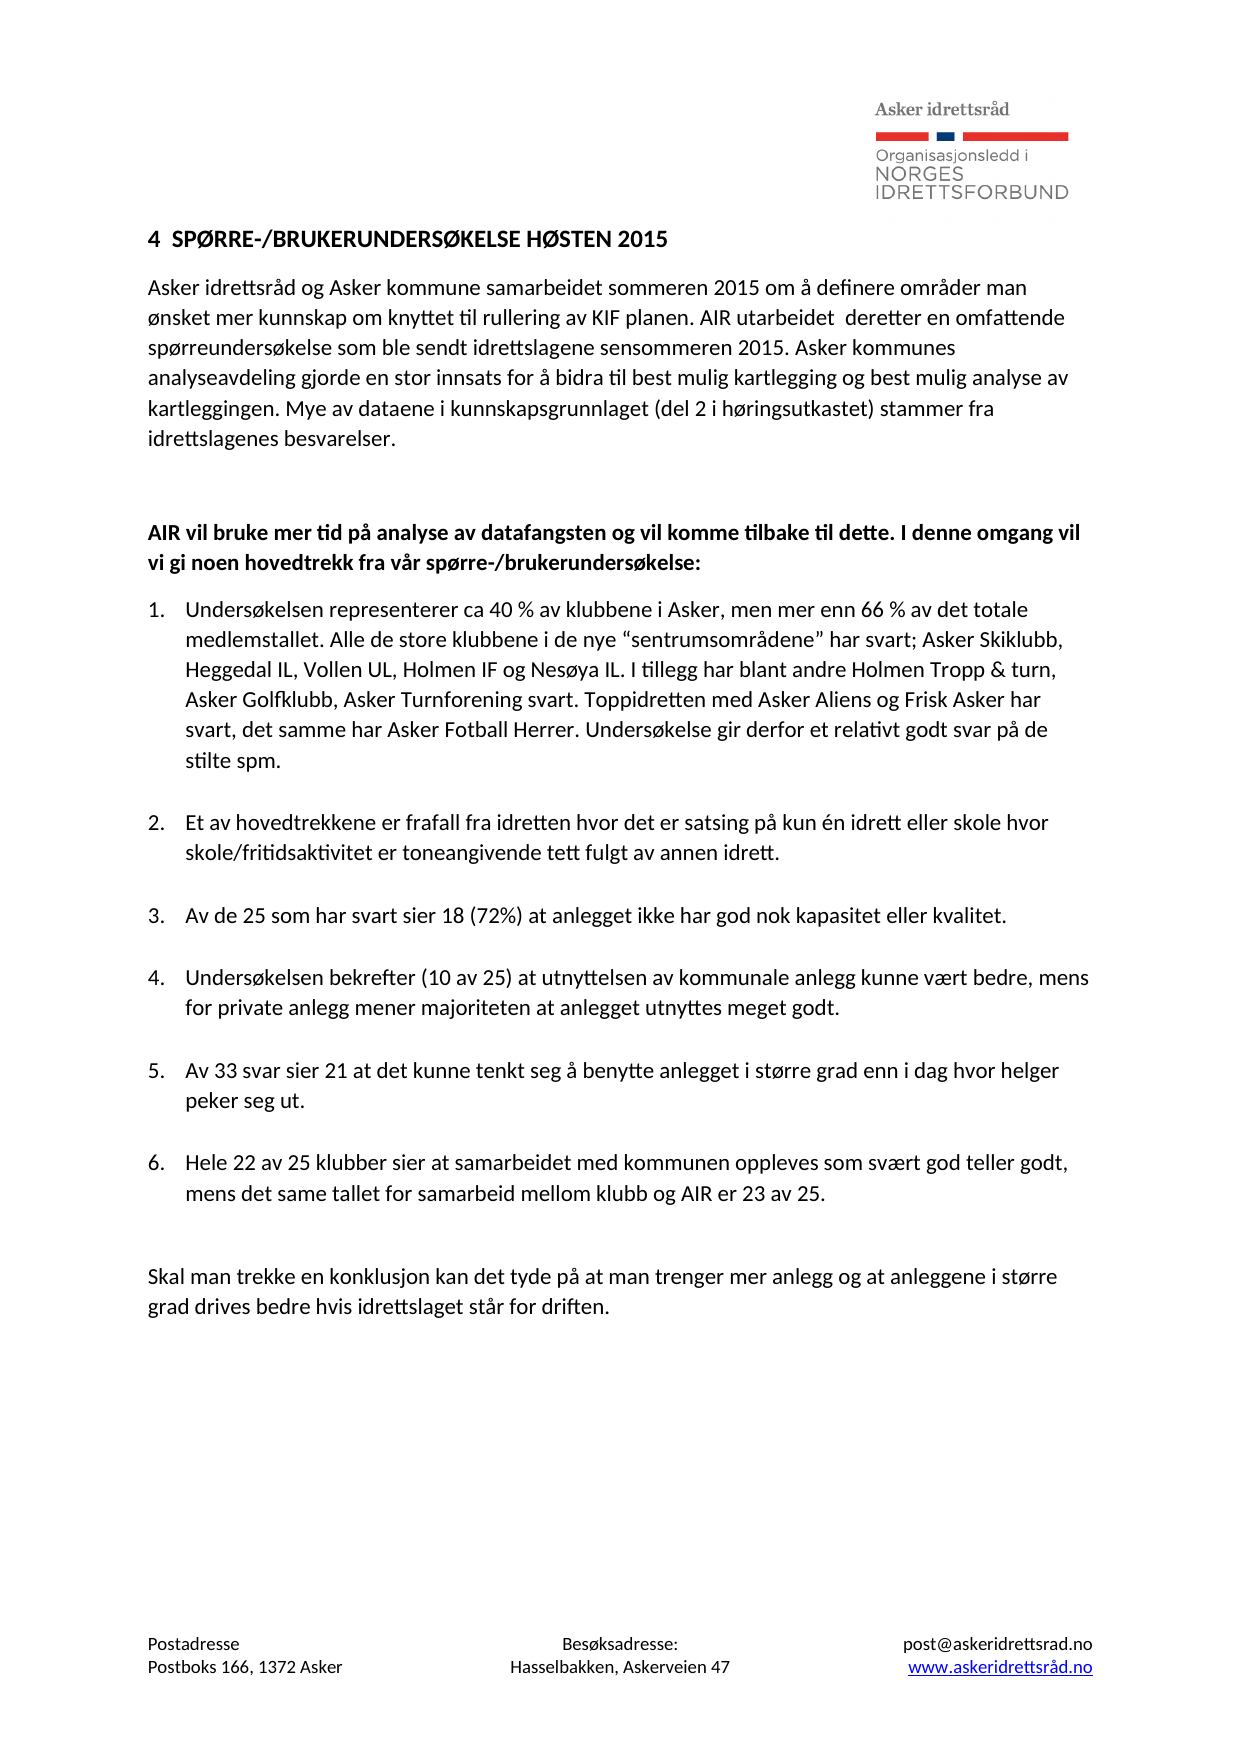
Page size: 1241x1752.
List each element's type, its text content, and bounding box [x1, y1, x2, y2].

list Hele 22 av 25 klubber sier at samarbeidet med kommunen oppleves som svært god teller godt, mens det same tallet for samarbeid mellom klubb og AIR er 23 av 25. [148, 1148, 1092, 1207]
list Av 33 svar sier 21 at det kunne tenkt seg å benytte anlegget i større grad enn i dag hvor helger peker seg ut. [148, 1056, 1092, 1114]
text AIR vil bruke mer tid på analyse av datafangsten og vil komme tilbake til dette. I denne omgang vil vi gi noen hovedtrekk fra vår spørre-/brukerundersøkelse: [148, 518, 1092, 576]
list Av de 25 som har svart sier 18 (72%) at anlegget ikke har god nok kapasitet eller kvalitet. [148, 901, 1092, 929]
picture [851, 73, 1093, 224]
list Undersøkelsen representerer ca 40 % av klubbene i Asker, men mer enn 66 % av det totale medlemstallet. Alle de store klubbene i de nye “sentrumsområdene” har svart; Asker Skiklubb, Heggedal IL, Vollen UL, Holmen IF og Nesøya IL. I tillegg har blant andre Holmen Tropp & turn, Asker Golfklubb, Asker Turnforening svart. Toppidretten med Asker Aliens og Frisk Asker har svart, det samme har Asker Fotball Herrer. Undersøkelse gir derfor et relativt godt svar på de stilte spm. [148, 595, 1092, 774]
list Et av hovedtrekkene er frafall fra idretten hvor det er satsing på kun én idrett eller skole hvor skole/fritidsaktivitet er toneangivende tett fulgt av annen idrett. [148, 808, 1092, 866]
list Undersøkelsen bekrefter (10 av 25) at utnyttelsen av kommunale anlegg kunne vært bedre, mens for private anlegg mener majoriteten at anlegget utnyttes meget godt. [148, 963, 1092, 1021]
text 4 SPØRRE-/BRUKERUNDERSØKELSE HØSTEN 2015 [148, 223, 1092, 254]
text Asker idrettsråd og Asker kommune samarbeidet sommeren 2015 om å definere områder man ønsket mer kunnskap om knyttet til rullering av KIF planen. AIR utarbeidet deretter en omfattende spørreundersøkelse som ble sendt idrettslagene sensommeren 2015. Asker kommunes analyseavdeling gjorde en stor innsats for å bidra til best mulig kartlegging og best mulig analyse av kartleggingen. Mye av dataene i kunnskapsgrunnlaget (del 2 i høringsutkastet) stammer fra idrettslagenes besvarelser. [148, 273, 1092, 452]
text Skal man trekke en konklusjon kan det tyde på at man trenger mer anlegg og at anleggene i større grad drives bedre hvis idrettslaget står for driften. [148, 1262, 1092, 1320]
